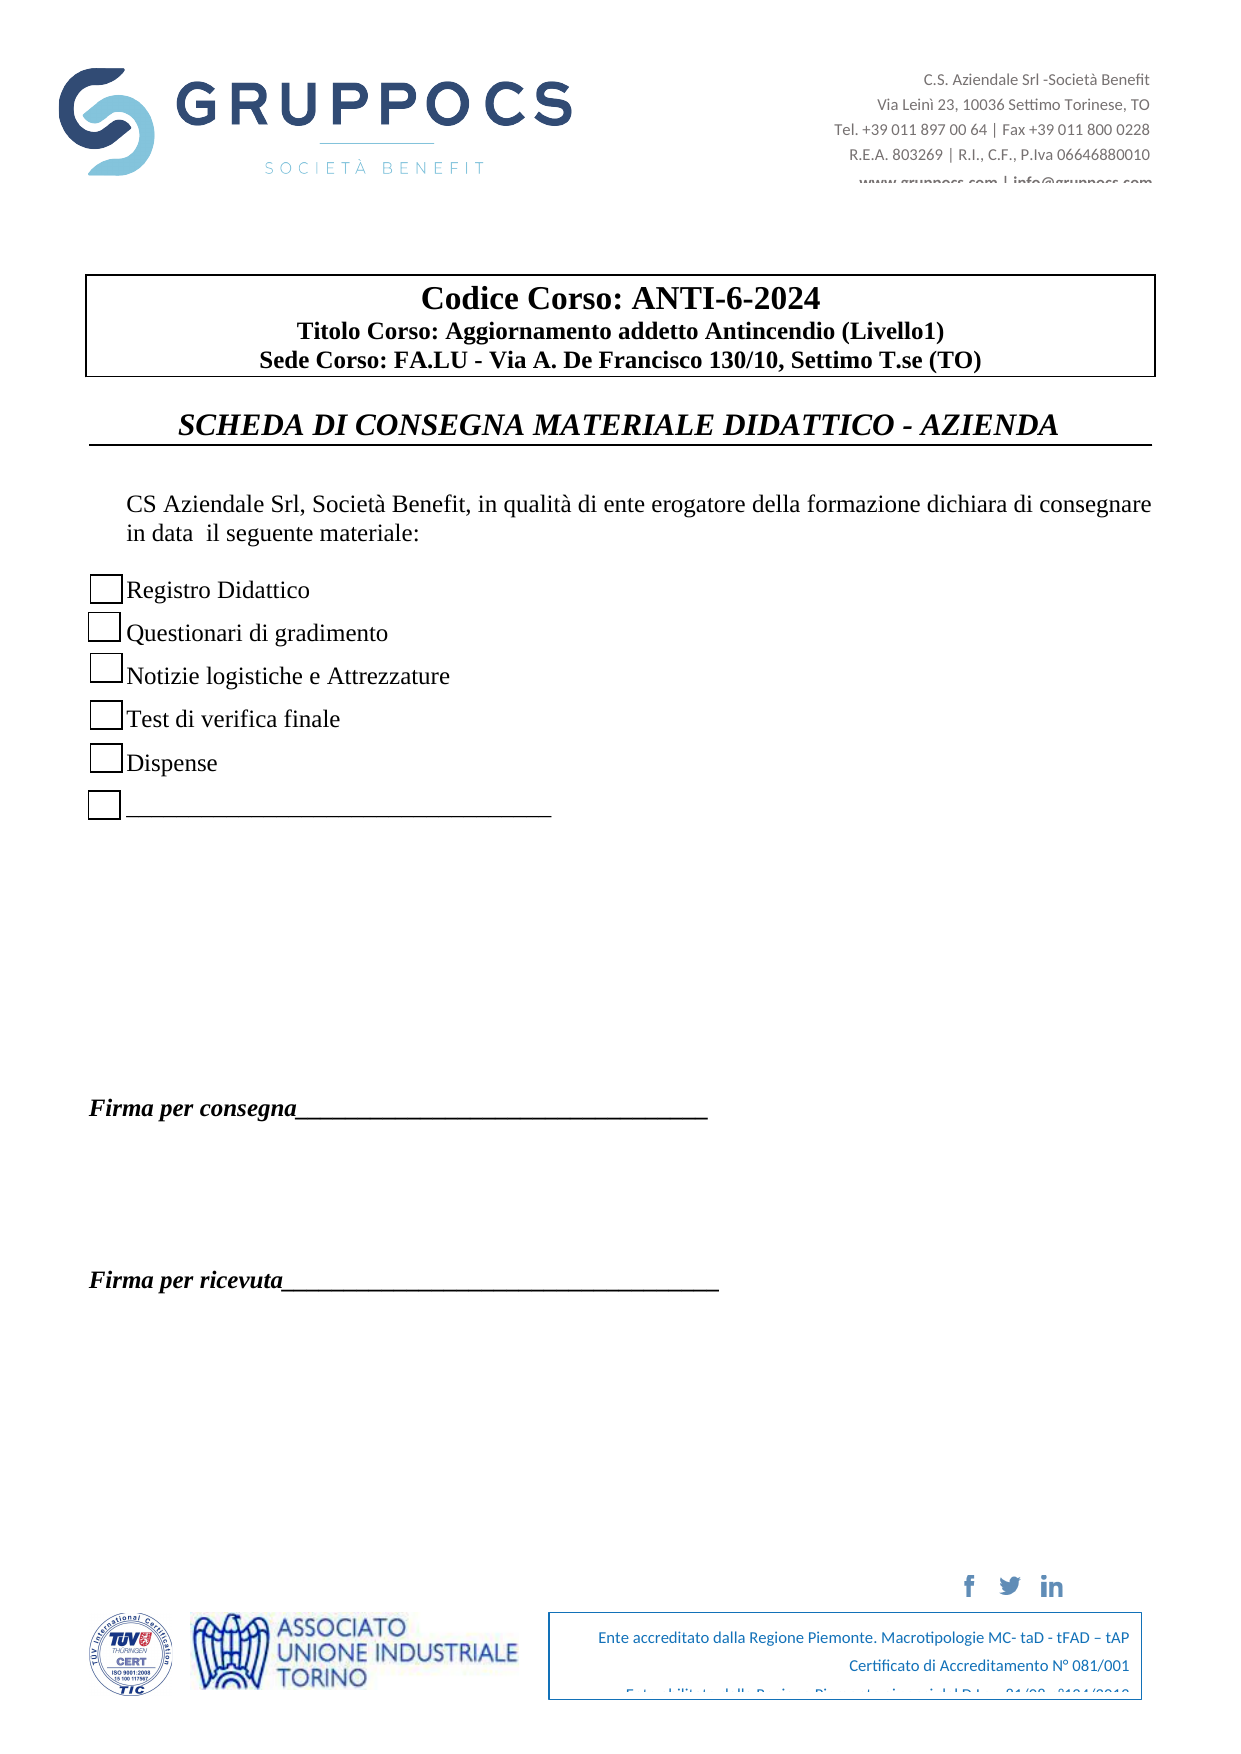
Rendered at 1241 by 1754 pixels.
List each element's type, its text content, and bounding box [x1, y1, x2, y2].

text SCHEDA DI CONSEGNA MATERIALE DIDATTICO - AZIENDA [88, 406, 1152, 446]
picture [58, 68, 580, 178]
text Firma per ricevuta___________________________________ [88, 1265, 1152, 1294]
text Sede Corso: FA.LU - Via A. De Francisco 130/10, Settimo T.se (TO) [87, 341, 1154, 376]
text Questionari di gradimento [126, 618, 1152, 647]
text Test di verifica finale [126, 704, 1152, 733]
text Dispense [126, 748, 1152, 776]
picture [190, 1612, 520, 1690]
text Registro Didattico [126, 575, 1152, 604]
picture [89, 1613, 173, 1696]
text __________________________________ [126, 791, 1152, 819]
text CS Aziendale Srl, Società Benefit, in qualità di ente erogatore della formazione dichiara di consegnare in data il seguente materiale: [126, 489, 1152, 546]
text Titolo Corso: Aggiornamento addetto Antincendio (Livello1) [88, 316, 1152, 341]
text Firma per consegna_________________________________ [29, 1093, 1152, 1121]
picture [964, 1575, 1063, 1597]
text Notizie logistiche e Attrezzature [126, 661, 1152, 690]
text Codice Corso: ANTI-6-2024 [87, 276, 1154, 316]
